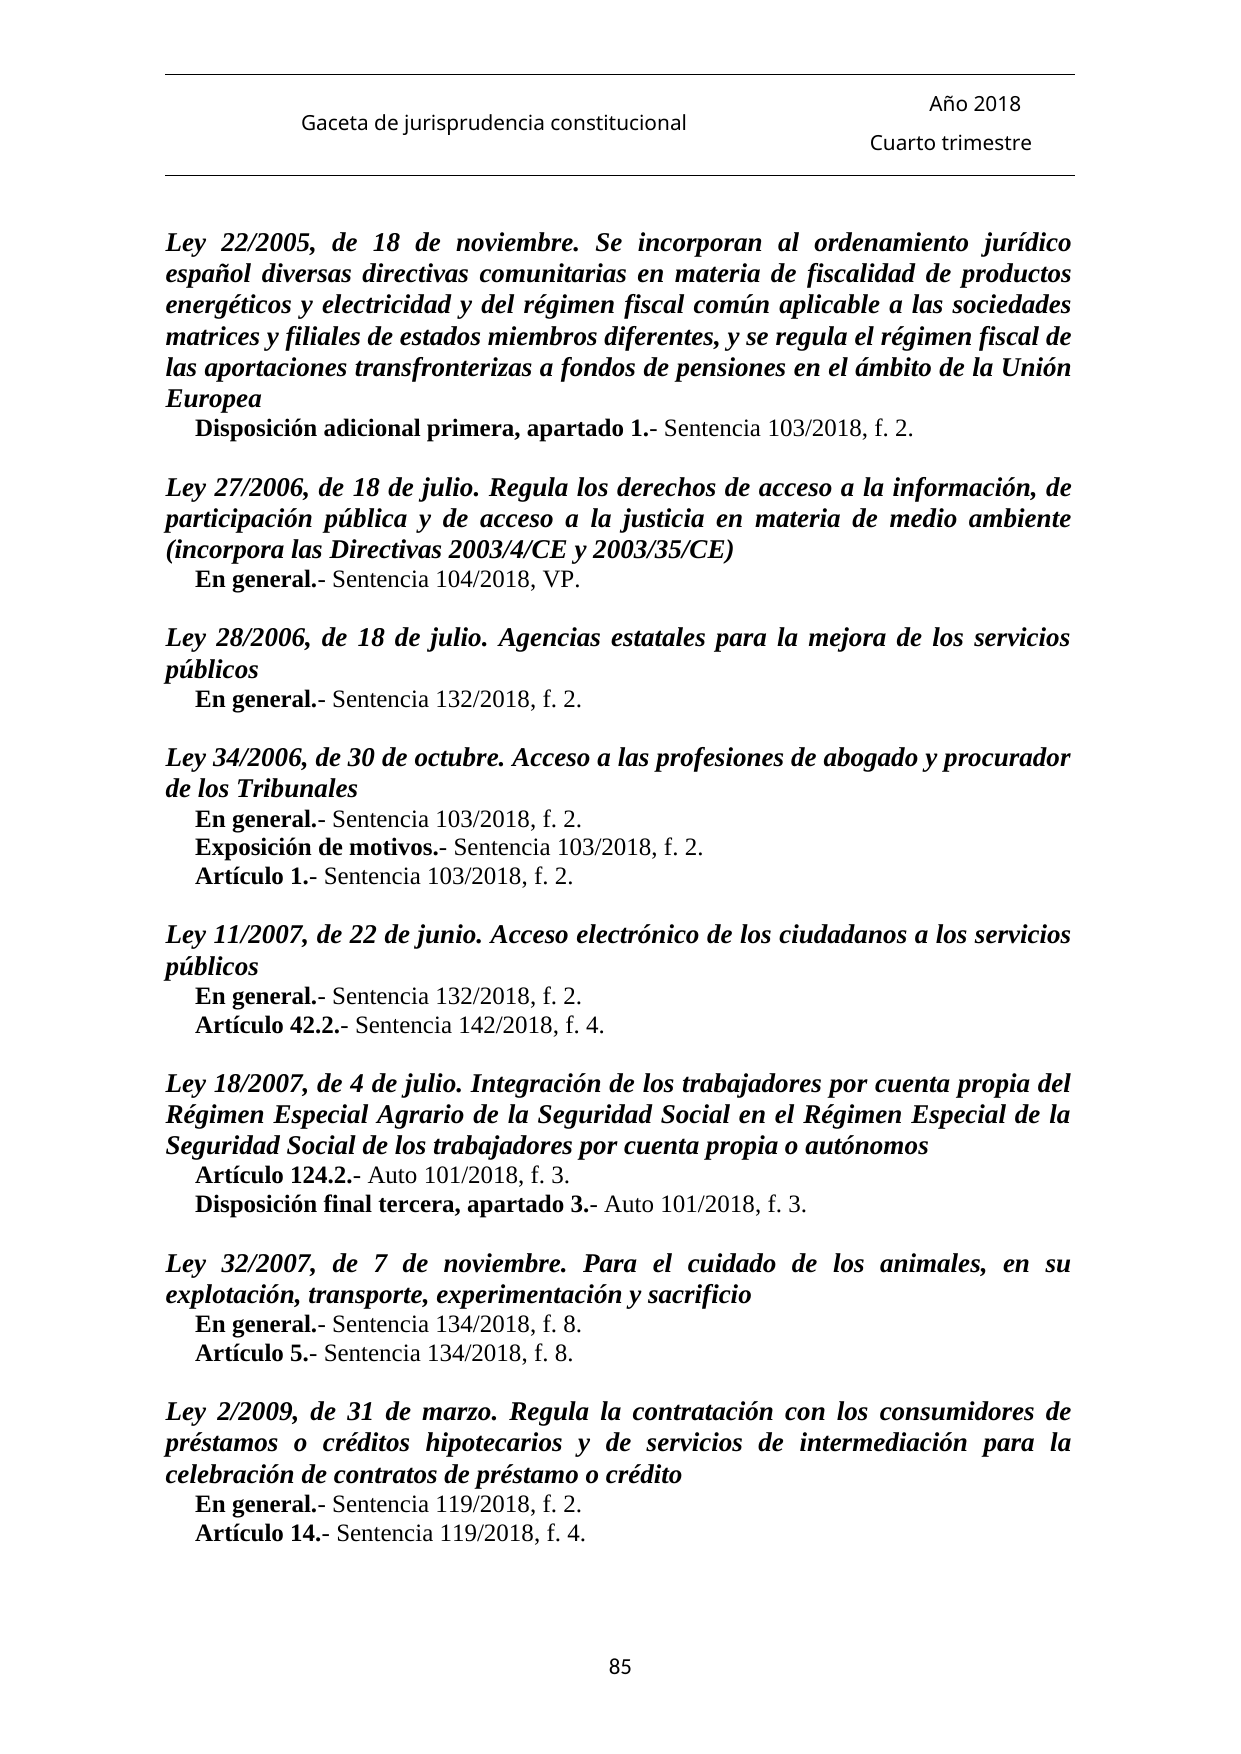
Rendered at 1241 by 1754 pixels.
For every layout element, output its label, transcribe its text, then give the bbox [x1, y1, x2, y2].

text Artículo 5.- Sentencia 134/2018, f. 8. [195, 1338, 1075, 1367]
text Artículo 42.2.- Sentencia 142/2018, f. 4. [195, 1010, 1075, 1038]
text En general.- Sentencia 134/2018, f. 8. [195, 1309, 1075, 1338]
text Ley 27/2006, de 18 de julio. Regula los derechos de acceso a la información, de participación pública y de acceso a la justicia en materia de medio ambiente (incorpora las Directivas 2003/4/CE y 2003/35/CE) [165, 471, 1075, 564]
text En general.- Sentencia 119/2018, f. 2. [195, 1489, 1075, 1518]
text Ley 34/2006, de 30 de octubre. Acceso a las profesiones de abogado y procurador de los Tribunales [165, 741, 1075, 804]
text Ley 2/2009, de 31 de marzo. Regula la contratación con los consumidores de préstamos o créditos hipotecarios y de servicios de intermediación para la celebración de contratos de préstamo o crédito [165, 1395, 1075, 1489]
text Disposición adicional primera, apartado 1.- Sentencia 103/2018, f. 2. [195, 413, 1075, 442]
text Artículo 124.2.- Auto 101/2018, f. 3. [195, 1161, 1075, 1189]
text Ley 32/2007, de 7 de noviembre. Para el cuidado de los animales, en su explotación, transporte, experimentación y sacrificio [165, 1247, 1075, 1309]
text Ley 22/2005, de 18 de noviembre. Se incorporan al ordenamiento jurídico español diversas directivas comunitarias en materia de fiscalidad de productos energéticos y electricidad y del régimen fiscal común aplicable a las sociedades matrices y filiales de estados miembros diferentes, y se regula el régimen fiscal de las aportaciones transfronterizas a fondos de pensiones en el ámbito de la Unión Europea [165, 226, 1075, 413]
text En general.- Sentencia 104/2018, VP. [195, 564, 1075, 593]
text Artículo 1.- Sentencia 103/2018, f. 2. [195, 861, 1075, 890]
text En general.- Sentencia 132/2018, f. 2. [195, 981, 1075, 1010]
text En general.- Sentencia 103/2018, f. 2. [195, 804, 1075, 832]
text Exposición de motivos.- Sentencia 103/2018, f. 2. [195, 832, 1075, 861]
text Artículo 14.- Sentencia 119/2018, f. 4. [195, 1518, 1075, 1546]
text Ley 18/2007, de 4 de julio. Integración de los trabajadores por cuenta propia del Régimen Especial Agrario de la Seguridad Social en el Régimen Especial de la Seguridad Social de los trabajadores por cuenta propia o autónomos [165, 1067, 1075, 1161]
text Ley 28/2006, de 18 de julio. Agencias estatales para la mejora de los servicios públicos [165, 622, 1075, 684]
text En general.- Sentencia 132/2018, f. 2. [195, 684, 1075, 713]
text Ley 11/2007, de 22 de junio. Acceso electrónico de los ciudadanos a los servicios públicos [165, 919, 1075, 981]
text Disposición final tercera, apartado 3.- Auto 101/2018, f. 3. [195, 1189, 1075, 1218]
